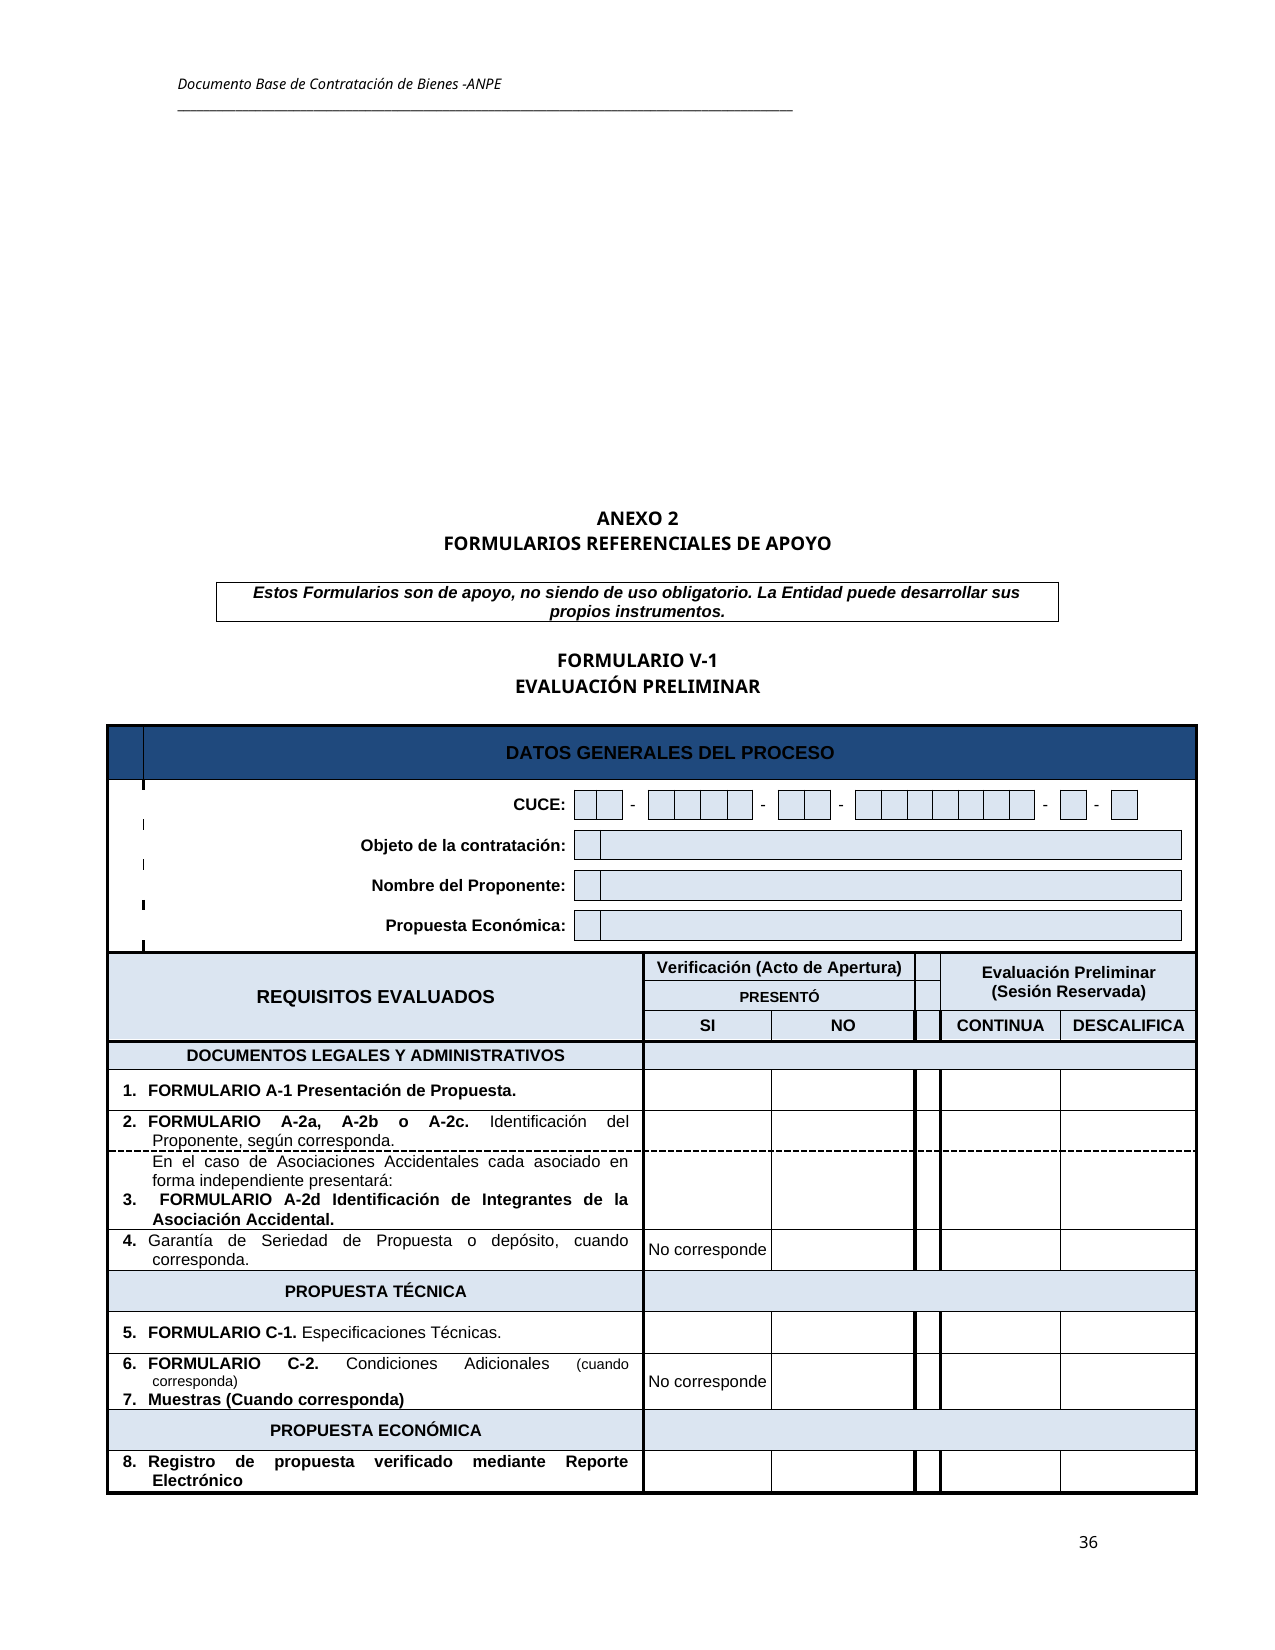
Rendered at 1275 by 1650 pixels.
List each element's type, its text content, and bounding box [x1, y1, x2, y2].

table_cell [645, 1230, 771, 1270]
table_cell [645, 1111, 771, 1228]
text FORMULARIO V-1 [177, 647, 1098, 673]
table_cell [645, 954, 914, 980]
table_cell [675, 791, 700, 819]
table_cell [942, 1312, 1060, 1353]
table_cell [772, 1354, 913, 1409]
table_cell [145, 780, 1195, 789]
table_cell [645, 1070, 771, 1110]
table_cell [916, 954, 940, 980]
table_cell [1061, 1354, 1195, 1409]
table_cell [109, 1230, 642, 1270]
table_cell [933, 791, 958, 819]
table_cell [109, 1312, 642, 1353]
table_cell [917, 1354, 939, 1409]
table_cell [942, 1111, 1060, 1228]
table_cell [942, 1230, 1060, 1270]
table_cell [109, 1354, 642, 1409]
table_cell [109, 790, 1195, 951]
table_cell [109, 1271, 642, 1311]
text ANEXO 2 [177, 505, 1098, 531]
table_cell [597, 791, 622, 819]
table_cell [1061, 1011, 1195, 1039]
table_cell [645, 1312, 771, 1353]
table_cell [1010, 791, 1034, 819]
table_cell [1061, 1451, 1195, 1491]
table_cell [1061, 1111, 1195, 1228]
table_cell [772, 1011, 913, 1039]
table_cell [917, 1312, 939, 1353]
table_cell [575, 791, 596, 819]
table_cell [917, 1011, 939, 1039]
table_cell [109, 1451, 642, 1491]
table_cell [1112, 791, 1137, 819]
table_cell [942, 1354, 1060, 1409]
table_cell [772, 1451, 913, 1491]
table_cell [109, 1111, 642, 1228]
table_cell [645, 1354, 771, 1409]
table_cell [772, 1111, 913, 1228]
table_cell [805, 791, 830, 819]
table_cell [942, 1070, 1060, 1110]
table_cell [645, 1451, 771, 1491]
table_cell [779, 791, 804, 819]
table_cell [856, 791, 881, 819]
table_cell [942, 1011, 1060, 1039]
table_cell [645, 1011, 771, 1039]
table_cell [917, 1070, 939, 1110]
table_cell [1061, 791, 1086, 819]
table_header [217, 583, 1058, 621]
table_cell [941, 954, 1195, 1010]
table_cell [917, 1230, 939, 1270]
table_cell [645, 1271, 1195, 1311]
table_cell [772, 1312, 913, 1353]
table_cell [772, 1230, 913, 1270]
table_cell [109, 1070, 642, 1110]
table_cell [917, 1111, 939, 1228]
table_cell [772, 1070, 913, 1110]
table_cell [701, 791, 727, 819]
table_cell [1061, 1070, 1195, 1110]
text FORMULARIOS REFERENCIALES DE APOYO [177, 531, 1098, 556]
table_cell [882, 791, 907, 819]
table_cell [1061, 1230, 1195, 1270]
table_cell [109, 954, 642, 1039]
text EVALUACIÓN PRELIMINAR [177, 673, 1098, 698]
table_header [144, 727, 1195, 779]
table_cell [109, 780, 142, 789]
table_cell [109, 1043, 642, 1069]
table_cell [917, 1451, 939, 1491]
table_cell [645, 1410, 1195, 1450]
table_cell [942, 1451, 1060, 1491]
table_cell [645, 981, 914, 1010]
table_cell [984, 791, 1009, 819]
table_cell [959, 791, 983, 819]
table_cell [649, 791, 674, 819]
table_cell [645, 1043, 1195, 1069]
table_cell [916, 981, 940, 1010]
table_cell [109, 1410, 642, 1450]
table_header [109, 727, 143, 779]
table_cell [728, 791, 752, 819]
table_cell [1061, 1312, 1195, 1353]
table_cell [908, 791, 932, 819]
